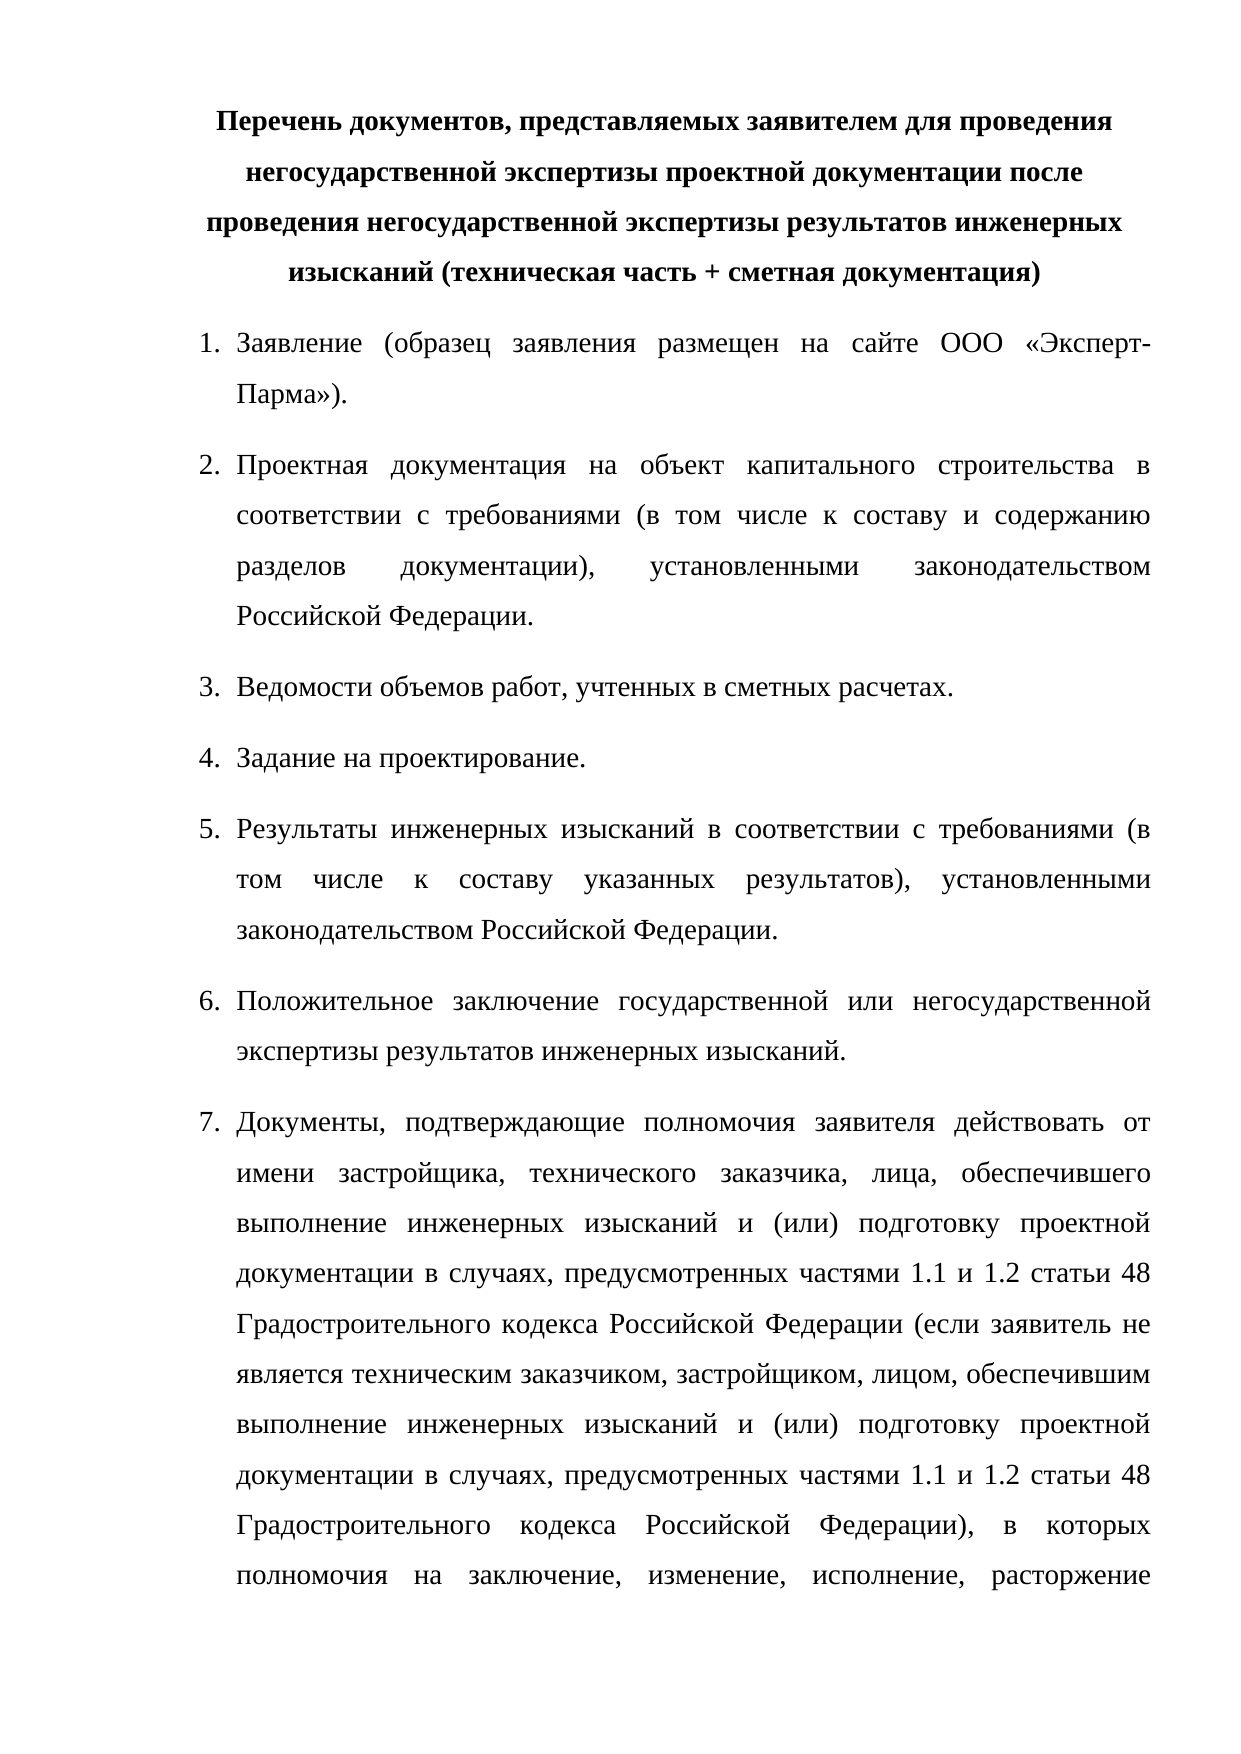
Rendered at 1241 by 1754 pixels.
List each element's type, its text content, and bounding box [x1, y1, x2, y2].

list Результаты инженерных изысканий в соответствии с требованиями (в том числе к составу указанных результатов), установленными законодательством Российской Федерации. [199, 811, 1152, 946]
list Положительное заключение государственной или негосударственной экспертизы результатов инженерных изысканий. [199, 983, 1152, 1067]
list Ведомости объемов работ, учтенных в сметных расчетах. [199, 669, 1152, 703]
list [199, 1104, 1152, 1591]
list Заявление (образец заявления размещен на сайте ООО «Эксперт-Парма»). [199, 326, 1152, 409]
list Проектная документация на объект капитального строительства в соответствии с требованиями (в том числе к составу и содержанию разделов документации), установленными законодательством Российской Федерации. [199, 447, 1152, 631]
text Перечень документов, представляемых заявителем для проведения негосударственной экспертизы проектной документации после проведения негосударственной экспертизы результатов инженерных изысканий (техническая часть + сметная документация) [177, 103, 1152, 288]
list Задание на проектирование. [199, 740, 1152, 774]
